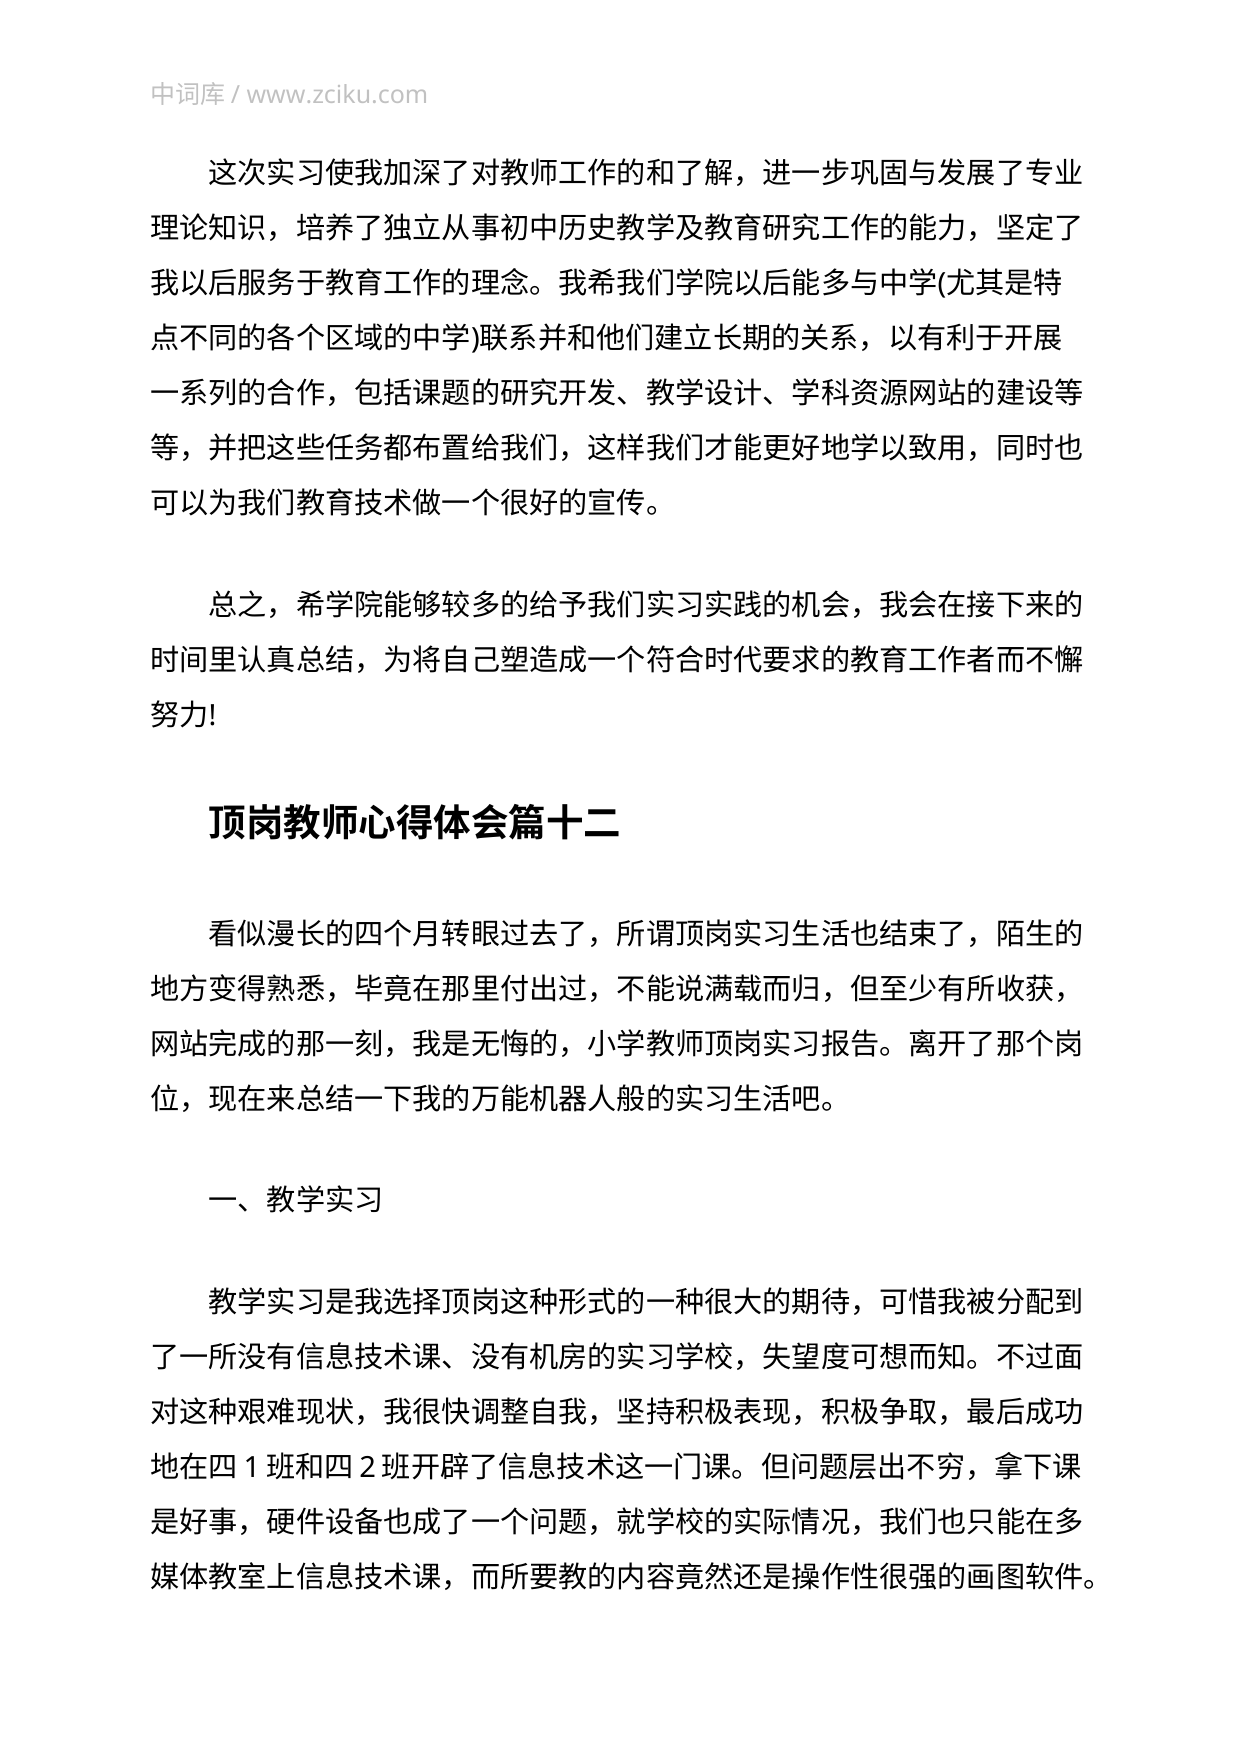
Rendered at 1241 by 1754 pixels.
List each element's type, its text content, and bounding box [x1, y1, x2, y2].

text 顶岗教师心得体会篇十二 [150, 793, 1090, 847]
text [150, 1279, 1090, 1596]
text 一、教学实习 [150, 1177, 1090, 1219]
text 看似漫长的四个月转眼过去了，所谓顶岗实习生活也结束了，陌生的地方变得熟悉，毕竟在那里付出过，不能说满载而归，但至少有所收获，网站完成的那一刻，我是无悔的，小学教师顶岗实习报告。离开了那个岗位，现在来总结一下我的万能机器人般的实习生活吧。 [150, 911, 1090, 1117]
text 总之，希学院能够较多的给予我们实习实践的机会，我会在接下来的时间里认真总结，为将自己塑造成一个符合时代要求的教育工作者而不懈努力! [150, 581, 1090, 733]
text 这次实习使我加深了对教师工作的和了解，进一步巩固与发展了专业理论知识，培养了独立从事初中历史教学及教育研究工作的能力，坚定了我以后服务于教育工作的理念。我希我们学院以后能多与中学(尤其是特点不同的各个区域的中学)联系并和他们建立长期的关系，以有利于开展一系列的合作，包括课题的研究开发、教学设计、学科资源网站的建设等等，并把这些任务都布置给我们，这样我们才能更好地学以致用，同时也可以为我们教育技术做一个很好的宣传。 [150, 150, 1090, 522]
